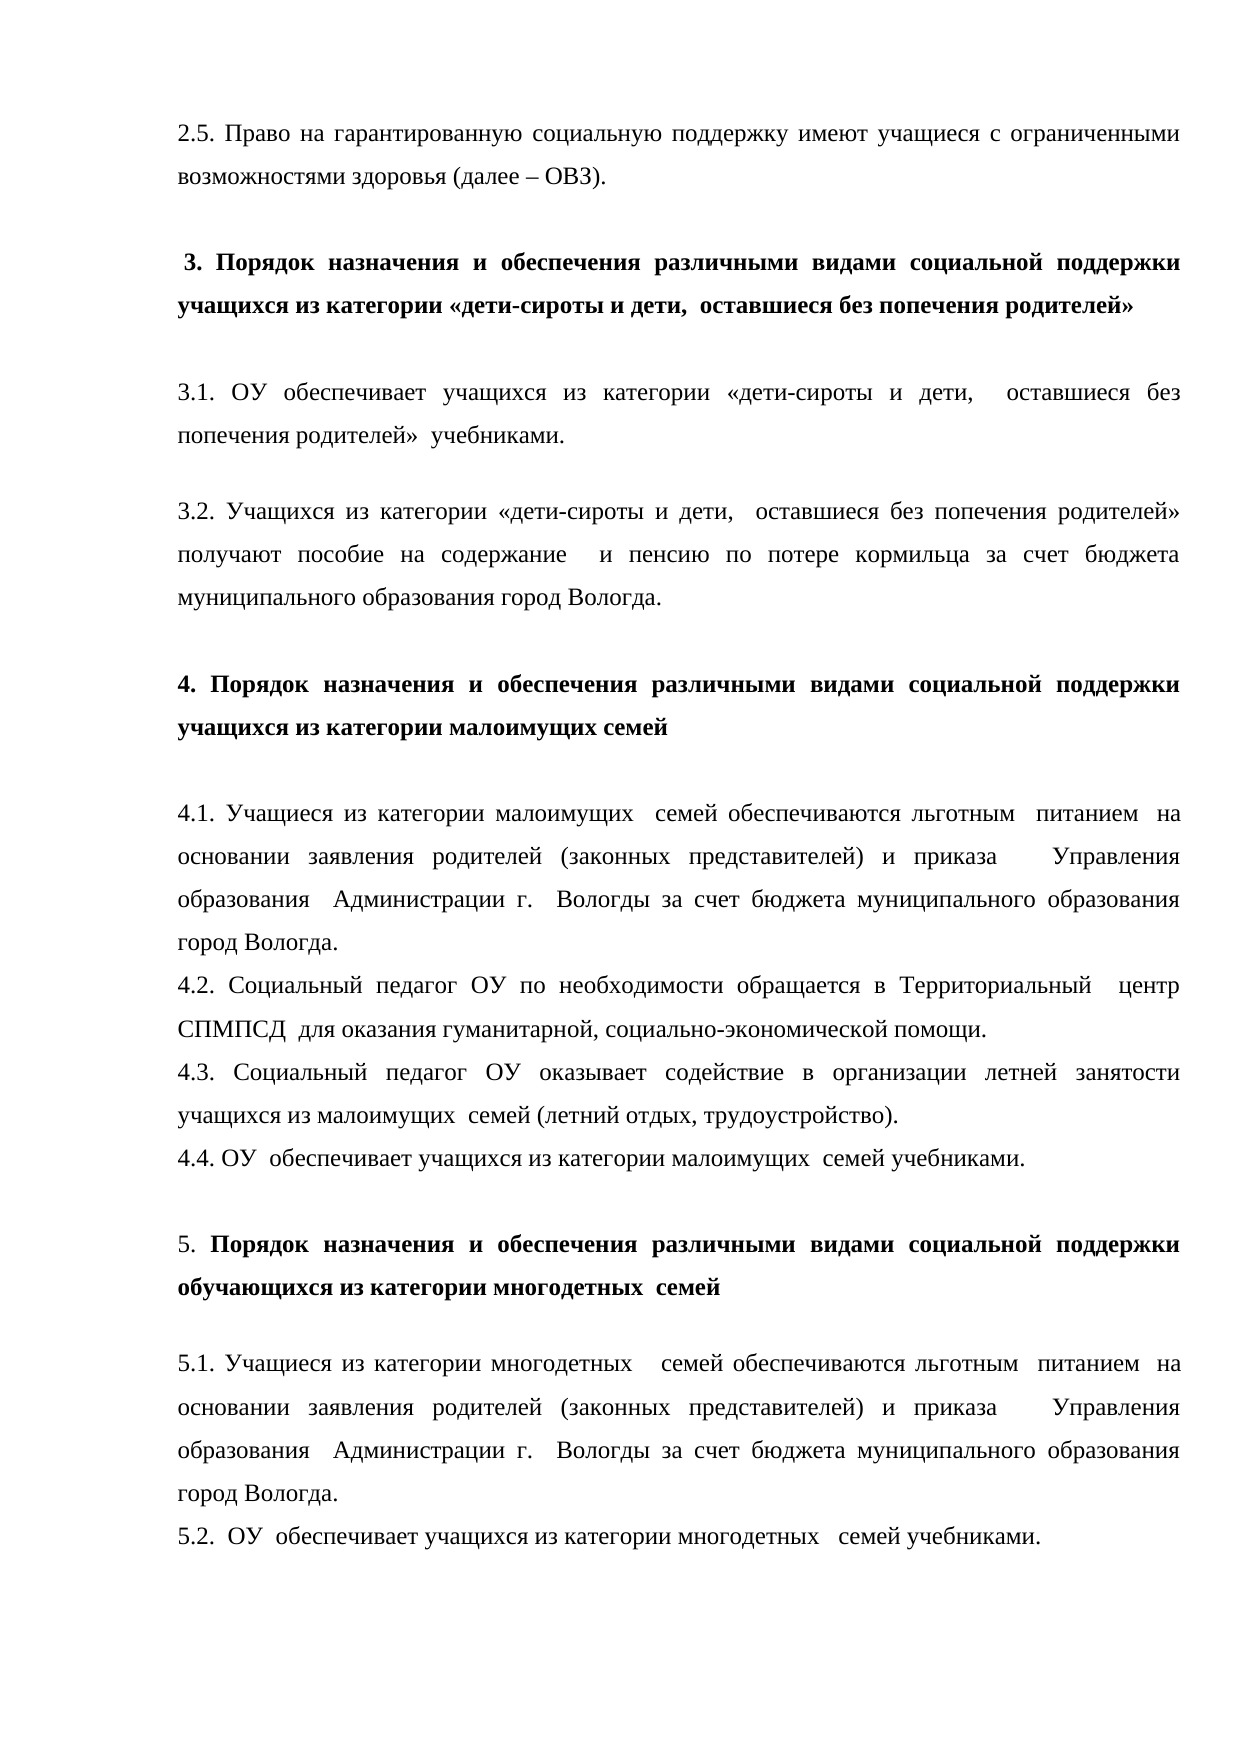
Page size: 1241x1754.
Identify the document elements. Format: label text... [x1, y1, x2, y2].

list 5.1. Учащиеся из категории многодетных семей обеспечиваются льготным питанием на основании заявления родителей (законных представителей) и приказа Управления образования Администрации г. Вологды за счет бюджета муниципального образования город Вологда. [177, 1348, 1181, 1507]
list 5. Порядок назначения и обеспечения различными видами социальной поддержки обучающихся из категории многодетных семей [177, 1229, 1181, 1301]
list 5.2. ОУ обеспечивает учащихся из категории многодетных семей учебниками. [177, 1521, 1181, 1550]
list 4.1. Учащиеся из категории малоимущих семей обеспечиваются льготным питанием на основании заявления родителей (законных представителей) и приказа Управления образования Администрации г. Вологды за счет бюджета муниципального образования город Вологда. [177, 798, 1181, 956]
list 2.5. Право на гарантированную социальную поддержку имеют учащиеся с ограниченными возможностями здоровья (далее – ОВЗ). [177, 118, 1181, 190]
list 4.3. Социальный педагог ОУ оказывает содействие в организации летней занятости учащихся из малоимущих семей (летний отдых, трудоустройство). [177, 1057, 1181, 1129]
list 4.2. Социальный педагог ОУ по необходимости обращается в Территориальный центр СПМПСД для оказания гуманитарной, социально-экономической помощи. [177, 971, 1181, 1042]
list 3.1. ОУ обеспечивает учащихся из категории «дети-сироты и дети, оставшиеся без попечения родителей» учебниками. [177, 377, 1181, 449]
list 3. Порядок назначения и обеспечения различными видами социальной поддержки учащихся из категории «дети-сироты и дети, оставшиеся без попечения родителей» [177, 247, 1181, 319]
list 4. Порядок назначения и обеспечения различными видами социальной поддержки учащихся из категории малоимущих семей [177, 669, 1181, 741]
list 4.4. ОУ обеспечивает учащихся из категории малоимущих семей учебниками. [177, 1143, 1181, 1172]
list 3.2. Учащихся из категории «дети-сироты и дети, оставшиеся без попечения родителей» получают пособие на содержание и пенсию по потере кормильца за счет бюджета муниципального образования город Вологда. [177, 496, 1181, 611]
